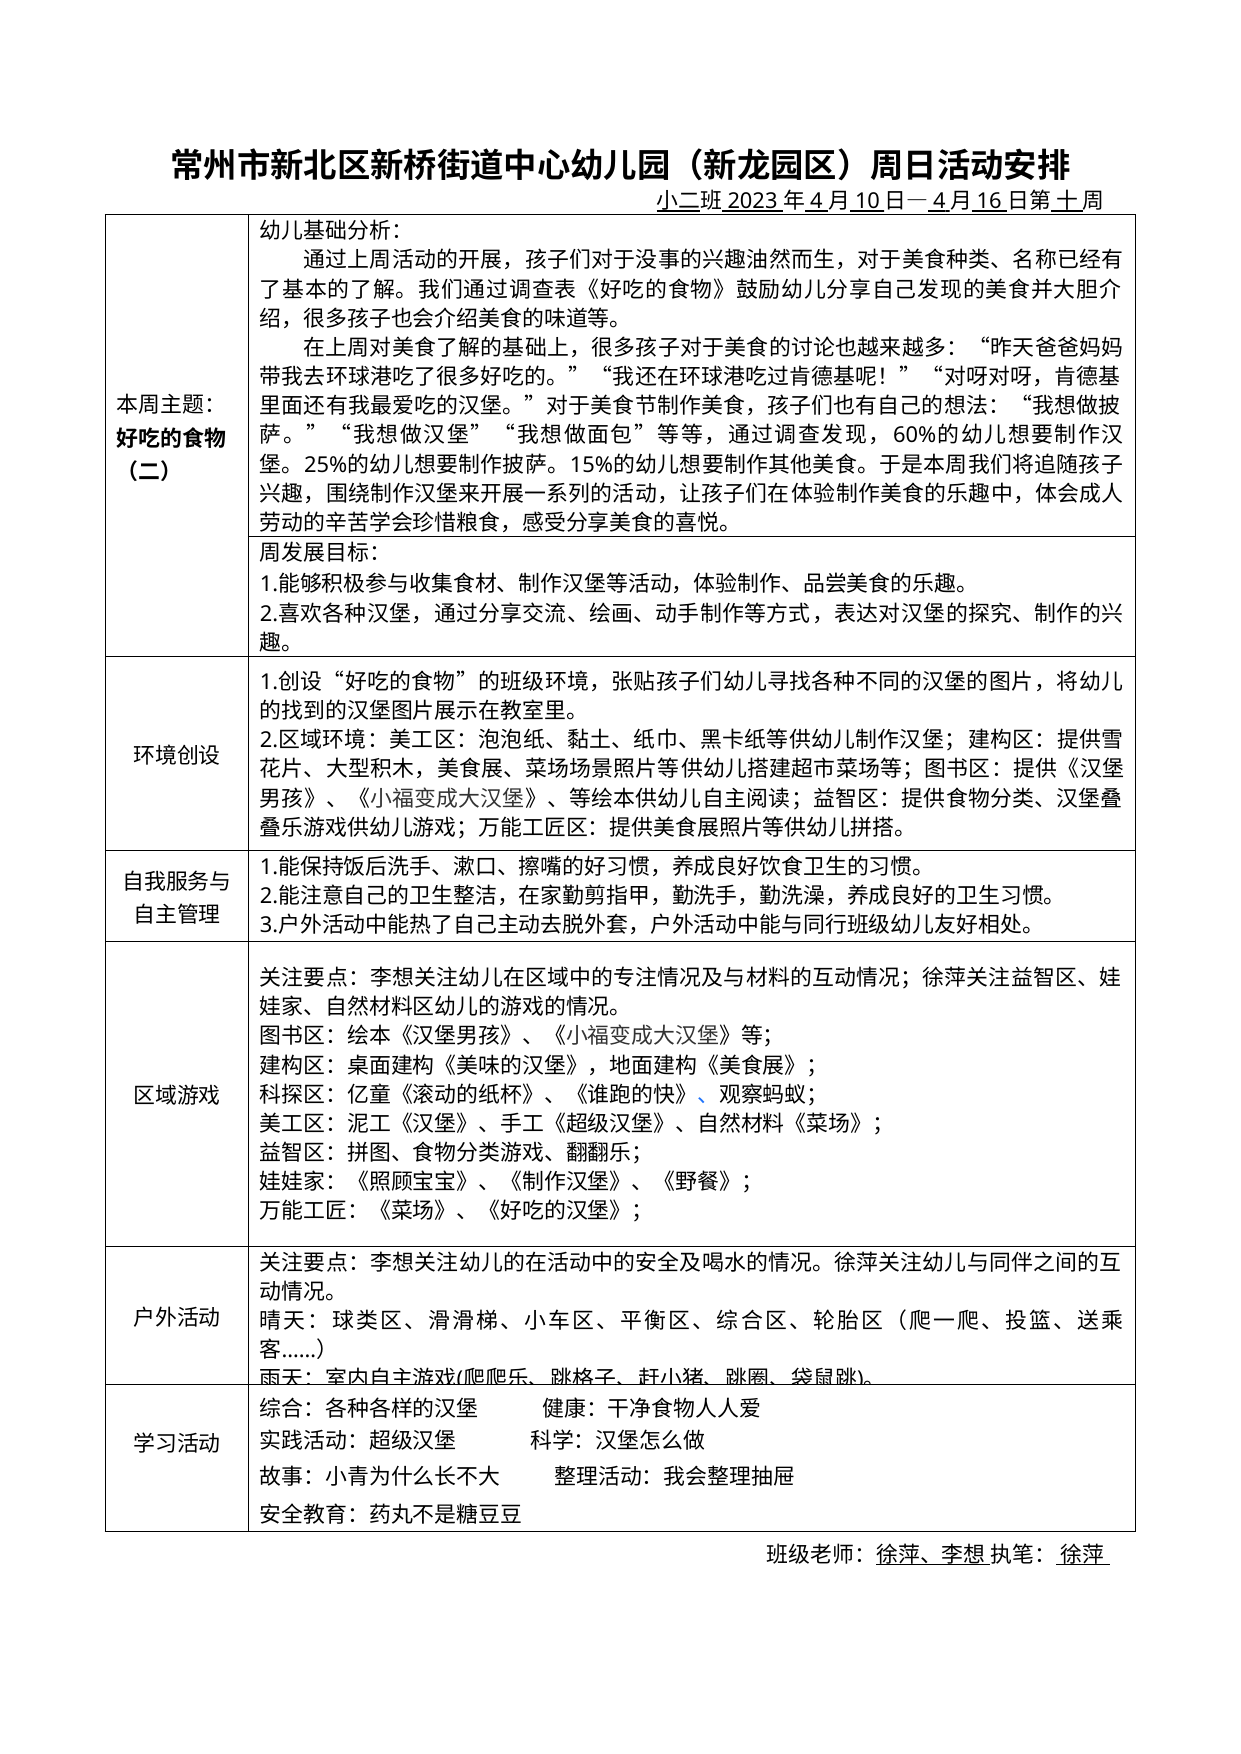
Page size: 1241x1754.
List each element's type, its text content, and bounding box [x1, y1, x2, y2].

text 小二班 2023 年 4 月 10日— 4月 16 日第 十 周 [136, 185, 1104, 214]
table_header 幼儿基础分析： 通过上周活动的开展，孩子们对于没事的兴趣油然而生，对于美食种类、名称已经有了基本的了解。我们通过调查表《好吃的食物》鼓励幼儿分享自己发现的美食并大胆介绍，很多孩子也会介绍美食的味道等。 在上周对美食了解的基础上，很多孩子对于美食的讨论也越来越多：“昨天爸爸妈妈带我去环球港吃了很多好吃的。”“我还在环球港吃过肯德基呢！”“对呀对呀，肯德基里面还有我最爱吃的汉堡。”对于美食节制作美食，孩子们也有自己的想法：“我想做披萨。”“我想做汉堡”“我想做面包”等等，通过调查发现，60%的幼儿想要制作汉堡。25%的幼儿想要制作披萨。15%的幼儿想要制作其他美食。于是本周我们将追随孩子兴趣，围绕制作汉堡来开展一系列的活动，让孩子们在体验制作美食的乐趣中，体会成人劳动的辛苦学会珍惜粮食，感受分享美食的喜悦。 [249, 215, 1135, 536]
table_cell 关注要点：李想关注幼儿在区域中的专注情况及与材料的互动情况；徐萍关注益智区、娃娃家、自然材料区幼儿的游戏的情况。 图书区：绘本《汉堡男孩》、《小福变成大汉堡》等； 建构区：桌面建构《美味的汉堡》，地面建构《美食展》； 科探区：亿童《滚动的纸杯》、《谁跑的快》、观察蚂蚁； 美工区：泥工《汉堡》、手工《超级汉堡》、自然材料《菜场》； 益智区：拼图、食物分类游戏、翻翻乐； 娃娃家：《照顾宝宝》、《制作汉堡》、《野餐》； 万能工匠：《菜场》、《好吃的汉堡》； [249, 942, 1135, 1246]
table_cell 自我服务与自主管理 [106, 851, 248, 941]
table_cell 学习活动 [106, 1385, 248, 1531]
table_header 本周主题： 好吃的食物（二） [106, 215, 248, 656]
subtitle 常州市新北区新桥街道中心幼儿园（新龙园区）周日活动安排 [136, 148, 1104, 185]
table_cell 区域游戏 [106, 942, 248, 1246]
table_cell 关注要点：李想关注幼儿的在活动中的安全及喝水的情况。徐萍关注幼儿与同伴之间的互动情况。 晴天：球类区、滑滑梯、小车区、平衡区、综合区、轮胎区（爬一爬、投篮、送乘客……） 雨天：室内自主游戏(爬爬乐、跳格子、赶小猪、跳圈、袋鼠跳)。 [249, 1247, 1135, 1383]
text 班级老师：徐萍、李想 执笔： 徐萍 [136, 1532, 1104, 1569]
table_cell 户外活动 [106, 1247, 248, 1383]
table_cell 1.能保持饭后洗手、漱口、擦嘴的好习惯，养成良好饮食卫生的习惯。 2.能注意自己的卫生整洁，在家勤剪指甲，勤洗手，勤洗澡，养成良好的卫生习惯。 3.户外活动中能热了自己主动去脱外套，户外活动中能与同行班级幼儿友好相处。 [249, 851, 1135, 941]
table_cell 环境创设 [106, 657, 248, 850]
table_cell 周发展目标： 1.能够积极参与收集食材、制作汉堡等活动，体验制作、品尝美食的乐趣。 2.喜欢各种汉堡，通过分享交流、绘画、动手制作等方式，表达对汉堡的探究、制作的兴趣。 [249, 537, 1135, 656]
table_cell 1.创设“好吃的食物”的班级环境，张贴孩子们幼儿寻找各种不同的汉堡的图片，将幼儿的找到的汉堡图片展示在教室里。 2.区域环境：美工区：泡泡纸、黏土、纸巾、黑卡纸等供幼儿制作汉堡；建构区：提供雪花片、大型积木，美食展、菜场场景照片等供幼儿搭建超市菜场等；图书区：提供《汉堡男孩》、《小福变成大汉堡》、等绘本供幼儿自主阅读；益智区：提供食物分类、汉堡叠叠乐游戏供幼儿游戏；万能工匠区：提供美食展照片等供幼儿拼搭。 [249, 657, 1135, 850]
table_cell 综合：各种各样的汉堡 健康：干净食物人人爱 实践活动：超级汉堡 科学：汉堡怎么做 故事：小青为什么长不大 整理活动：我会整理抽屉 安全教育：药丸不是糖豆豆 [249, 1385, 1135, 1531]
